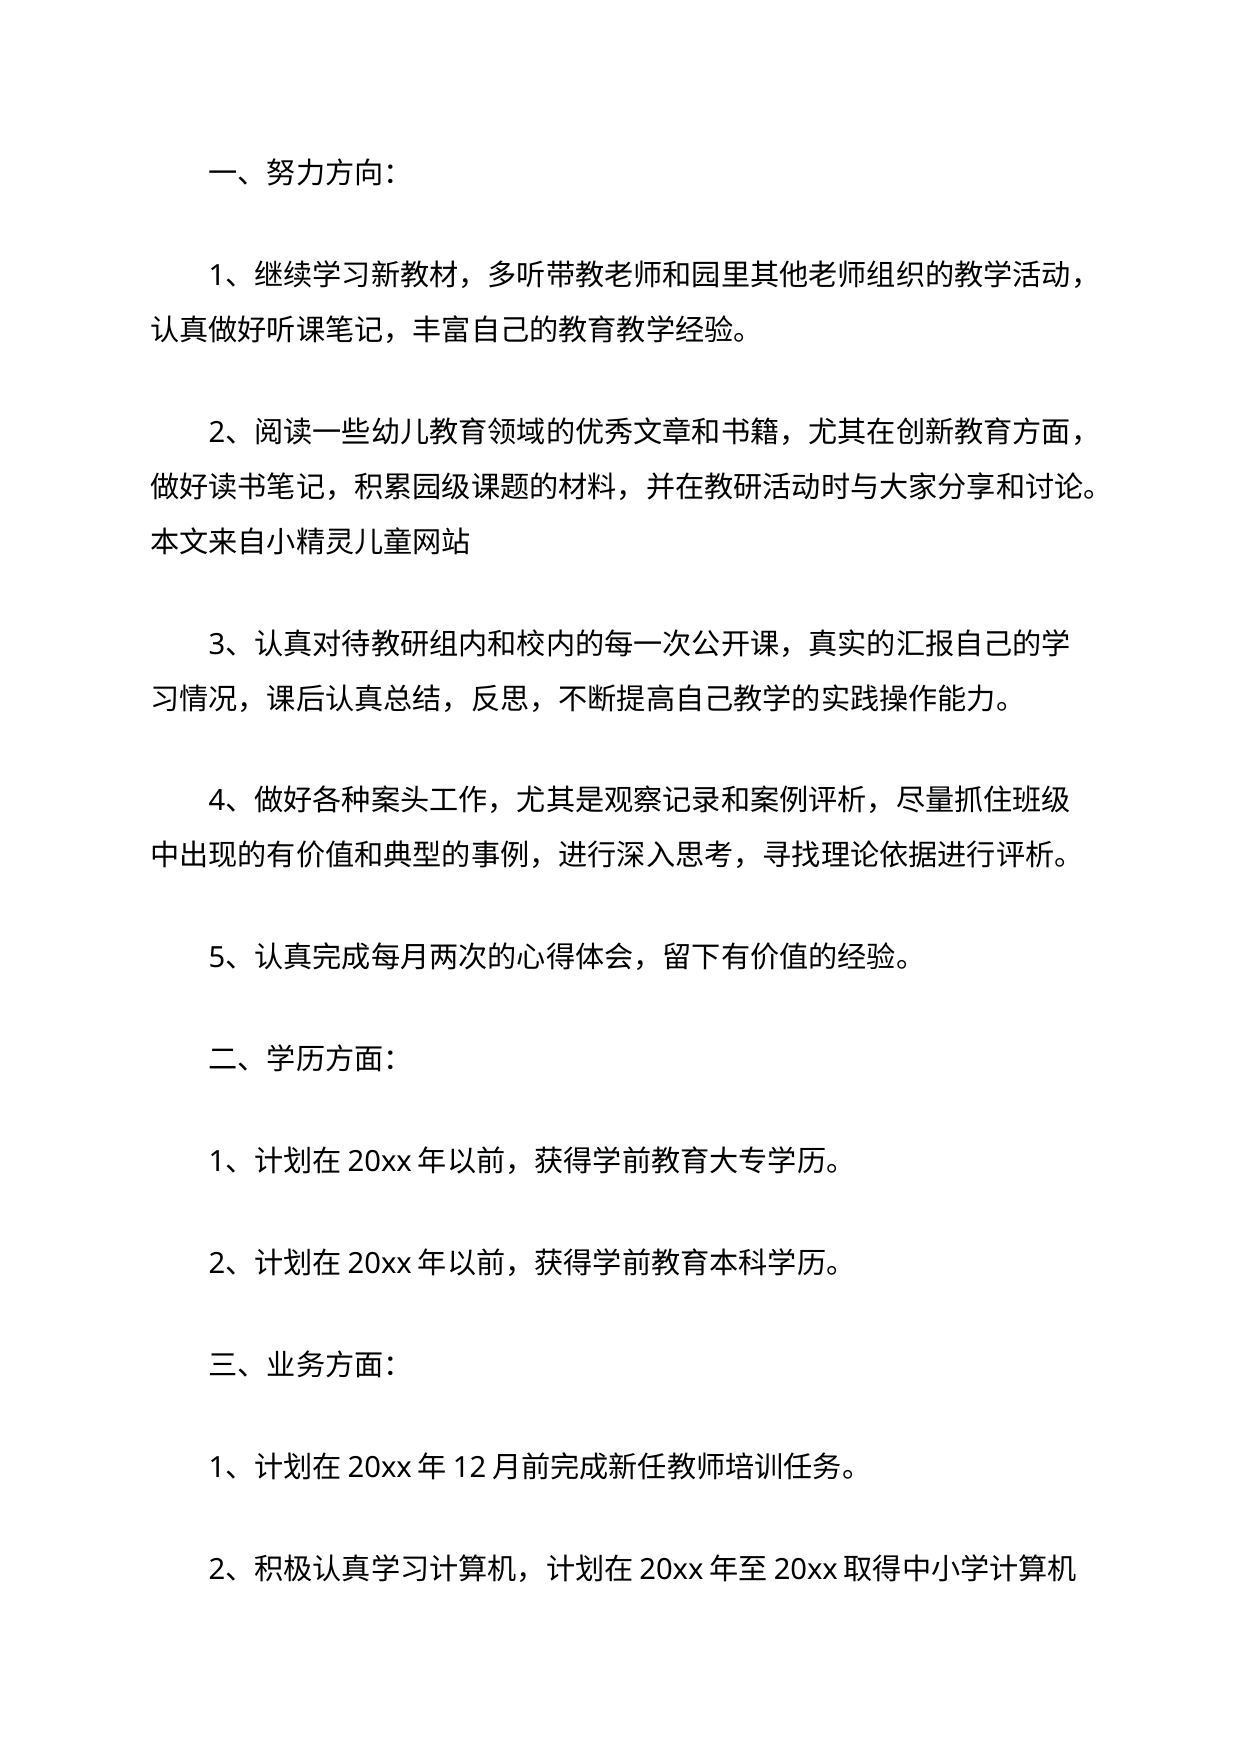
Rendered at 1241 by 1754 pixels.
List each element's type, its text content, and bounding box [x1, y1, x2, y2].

text 4、做好各种案头工作，尤其是观察记录和案例评析，尽量抓住班级中出现的有价值和典型的事例，进行深入思考，寻找理论依据进行评析。 [150, 777, 1090, 874]
text 1、继续学习新教材，多听带教老师和园里其他老师组织的教学活动，认真做好听课笔记，丰富自己的教育教学经验。 [150, 252, 1090, 349]
text 1、计划在20xx年以前，获得学前教育大专学历。 [150, 1137, 1090, 1180]
text 3、认真对待教研组内和校内的每一次公开课，真实的汇报自己的学习情况，课后认真总结，反思，不断提高自己教学的实践操作能力。 [150, 620, 1090, 717]
text 2、计划在20xx年以前，获得学前教育本科学历。 [150, 1239, 1090, 1282]
text 1、计划在20xx年12月前完成新任教师培训任务。 [150, 1443, 1090, 1486]
text 2、阅读一些幼儿教育领域的优秀文章和书籍，尤其在创新教育方面，做好读书笔记，积累园级课题的材料，并在教研活动时与大家分享和讨论。本文来自小精灵儿童网站 [150, 408, 1090, 561]
text 5、认真完成每月两次的心得体会，留下有价值的经验。 [150, 934, 1090, 976]
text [150, 1545, 1090, 1588]
text 三、业务方面： [150, 1341, 1090, 1384]
text 一、努力方向： [150, 150, 1090, 192]
text 二、学历方面： [150, 1036, 1090, 1078]
